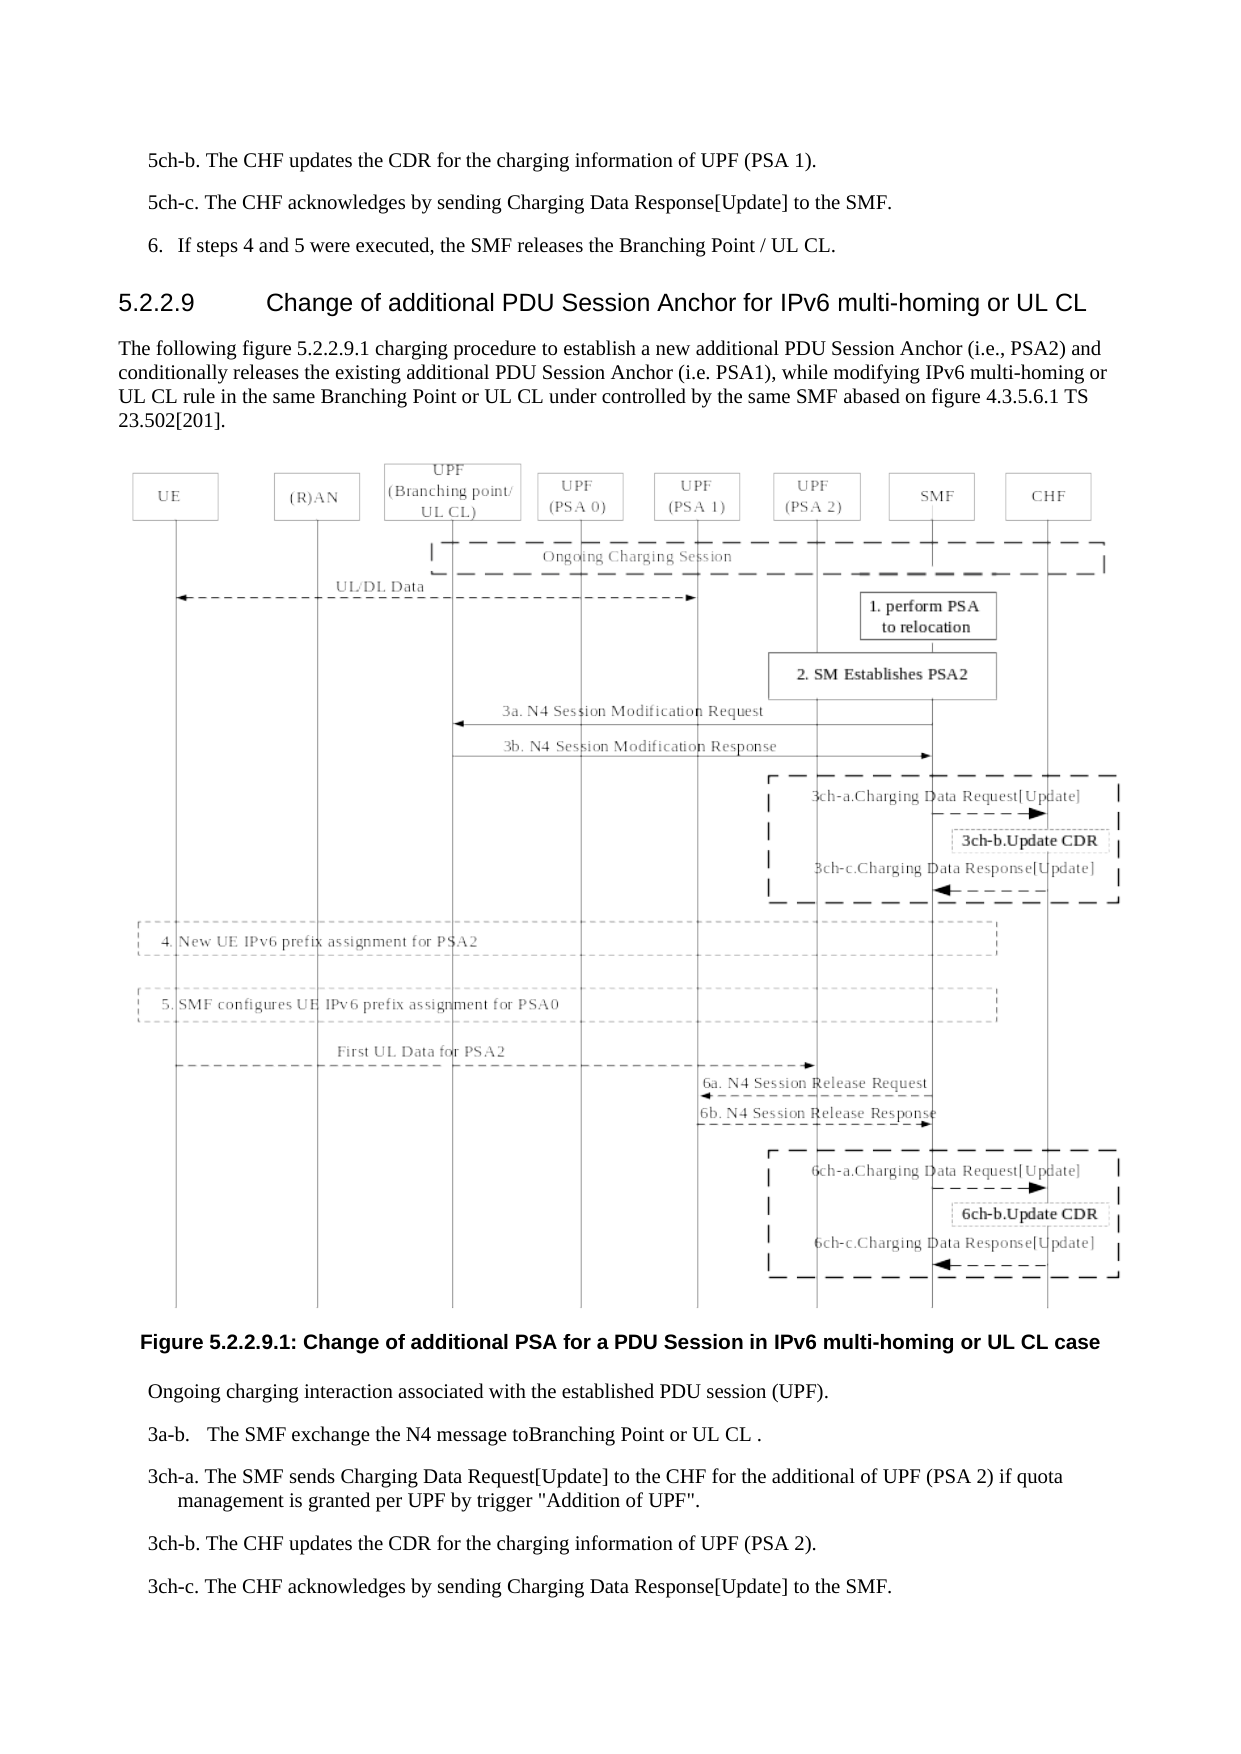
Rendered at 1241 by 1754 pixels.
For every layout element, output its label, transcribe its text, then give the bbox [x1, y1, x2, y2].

text 3a-b. The SMF exchange the N4 message toBranching Point or UL CL . [148, 1421, 1122, 1446]
text The following figure 5.2.2.9.1 charging procedure to establish a new additional PDU Session Anchor (i.e., PSA2) and conditionally releases the existing additional PDU Session Anchor (i.e. PSA1), while modifying IPv6 multi-homing or UL CL rule in the same Branching Point or UL CL under controlled by the same SMF abased on figure 4.3.5.6.1 TS 23.502[201]. [118, 336, 1122, 432]
text Ongoing charging interaction associated with the established PDU session (UPF). [148, 1379, 1122, 1403]
text Figure 5.2.2.9.1: Change of additional PSA for a PDU Session in IPv6 multi-homing or UL CL case [118, 1330, 1122, 1354]
subtitle 5.2.2.9 Change of additional PDU Session Anchor for IPv6 multi-homing or UL CL [118, 288, 1122, 317]
text 6. If steps 4 and 5 were executed, the SMF releases the Branching Point / UL CL. [148, 233, 1122, 257]
text 3ch-b. The CHF updates the CDR for the charging information of UPF (PSA 2). [148, 1531, 1122, 1555]
text 3ch-c. The CHF acknowledges by sending Charging Data Response[Update] to the SMF. [148, 1574, 1122, 1598]
text 3ch-a. The SMF sends Charging Data Request[Update] to the CHF for the additional of UPF (PSA 2) if quota management is granted per UPF by trigger "Addition of UPF". [148, 1464, 1122, 1512]
text 5ch-b. The CHF updates the CDR for the charging information of UPF (PSA 1). [148, 147, 1122, 172]
text 5ch-c. The CHF acknowledges by sending Charging Data Response[Update] to the SMF. [148, 190, 1122, 214]
